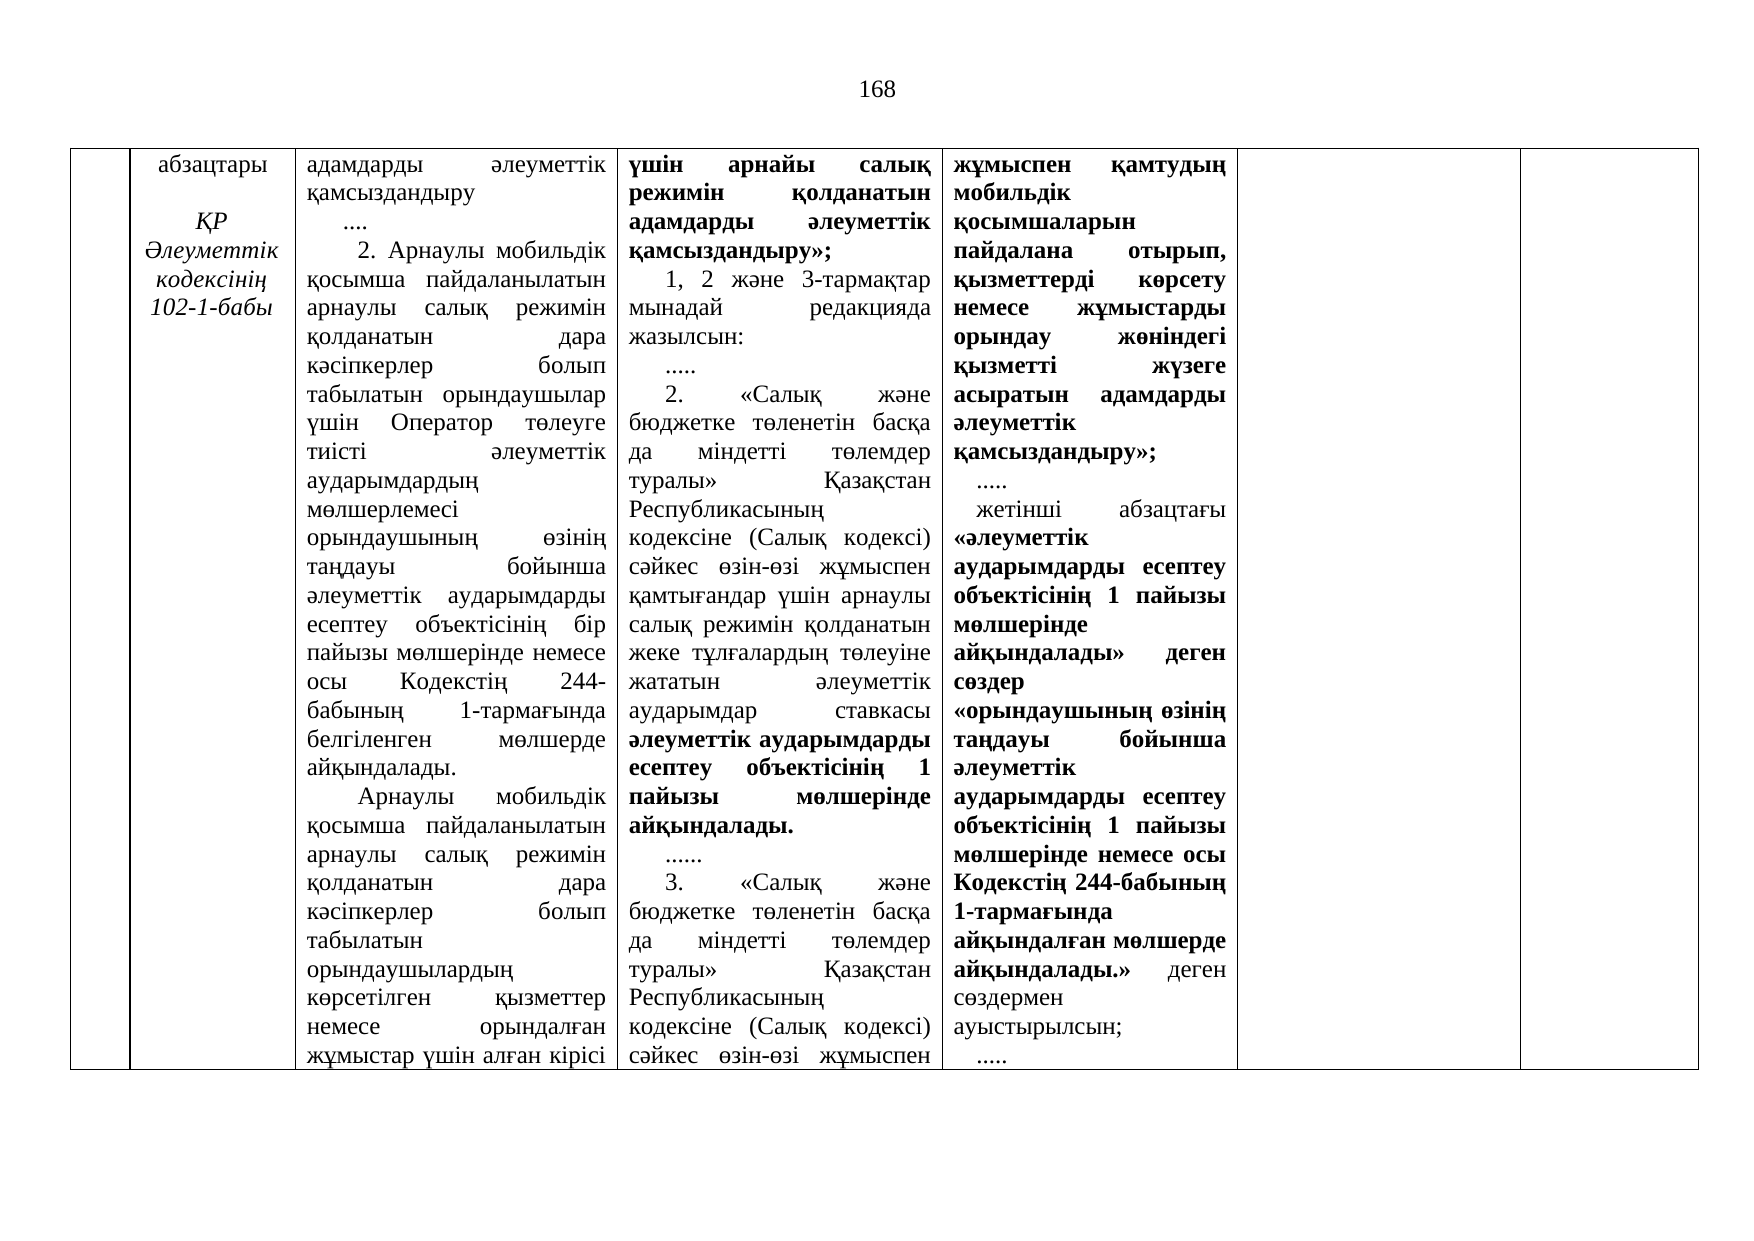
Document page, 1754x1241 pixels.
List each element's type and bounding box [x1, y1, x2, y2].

table_cell [296, 149, 617, 1069]
table_cell [1521, 149, 1698, 1069]
table_cell [131, 149, 295, 1069]
table_cell [71, 149, 129, 1069]
table_cell [943, 149, 1237, 1069]
table_cell [618, 149, 942, 1069]
table_cell [1238, 149, 1520, 1069]
